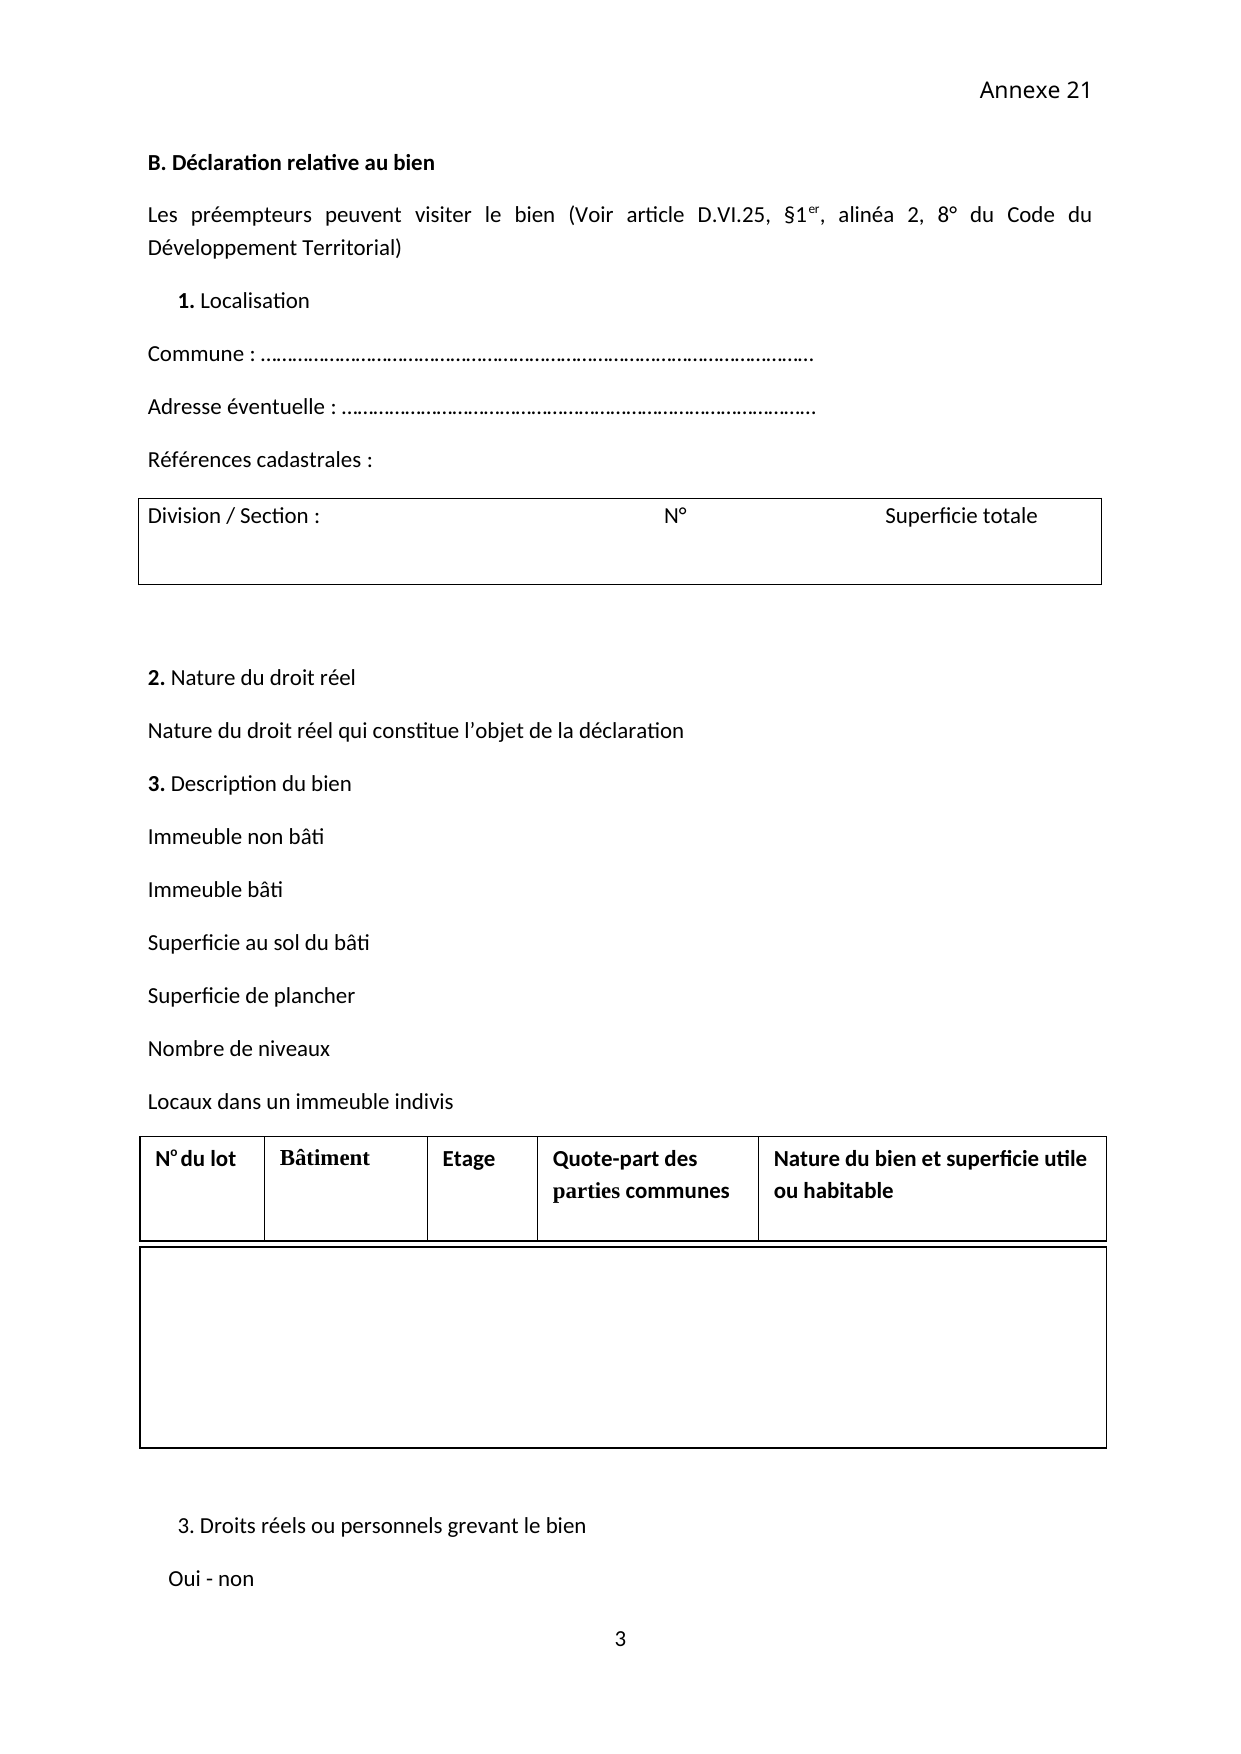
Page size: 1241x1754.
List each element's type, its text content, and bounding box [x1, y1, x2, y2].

text 3. Description du bien [148, 769, 1093, 797]
text Oui - non [148, 1564, 1093, 1593]
text Division / Section : N° Superficie totale [139, 499, 1101, 529]
text Locaux dans un immeuble indivis [148, 1087, 1093, 1115]
text Superficie de plancher [148, 981, 1093, 1009]
text Superficie au sol du bâti [148, 928, 1093, 956]
text 3. Droits réels ou personnels grevant le bien [148, 1512, 1093, 1539]
text Immeuble non bâti [148, 822, 1093, 850]
text Nombre de niveaux [148, 1034, 1093, 1062]
text 2. Nature du droit réel [148, 663, 1093, 691]
text Références cadastrales : [148, 445, 1093, 473]
text Les préempteurs peuvent visiter le bien (Voir article D.VI.25, §1er, alinéa 2, 8° du Code du Développement Territorial) [148, 201, 1093, 261]
text Adresse éventuelle : ……………………………………………………………………………… [148, 392, 1093, 420]
text Immeuble bâti [148, 875, 1093, 903]
text Nature du droit réel qui constitue l’objet de la déclaration [148, 716, 1093, 744]
text B. Déclaration relative au bien [148, 148, 1093, 176]
text Commune : …………………………………………………………………………………………… [148, 339, 1093, 367]
text 1. Localisation [148, 286, 1093, 314]
